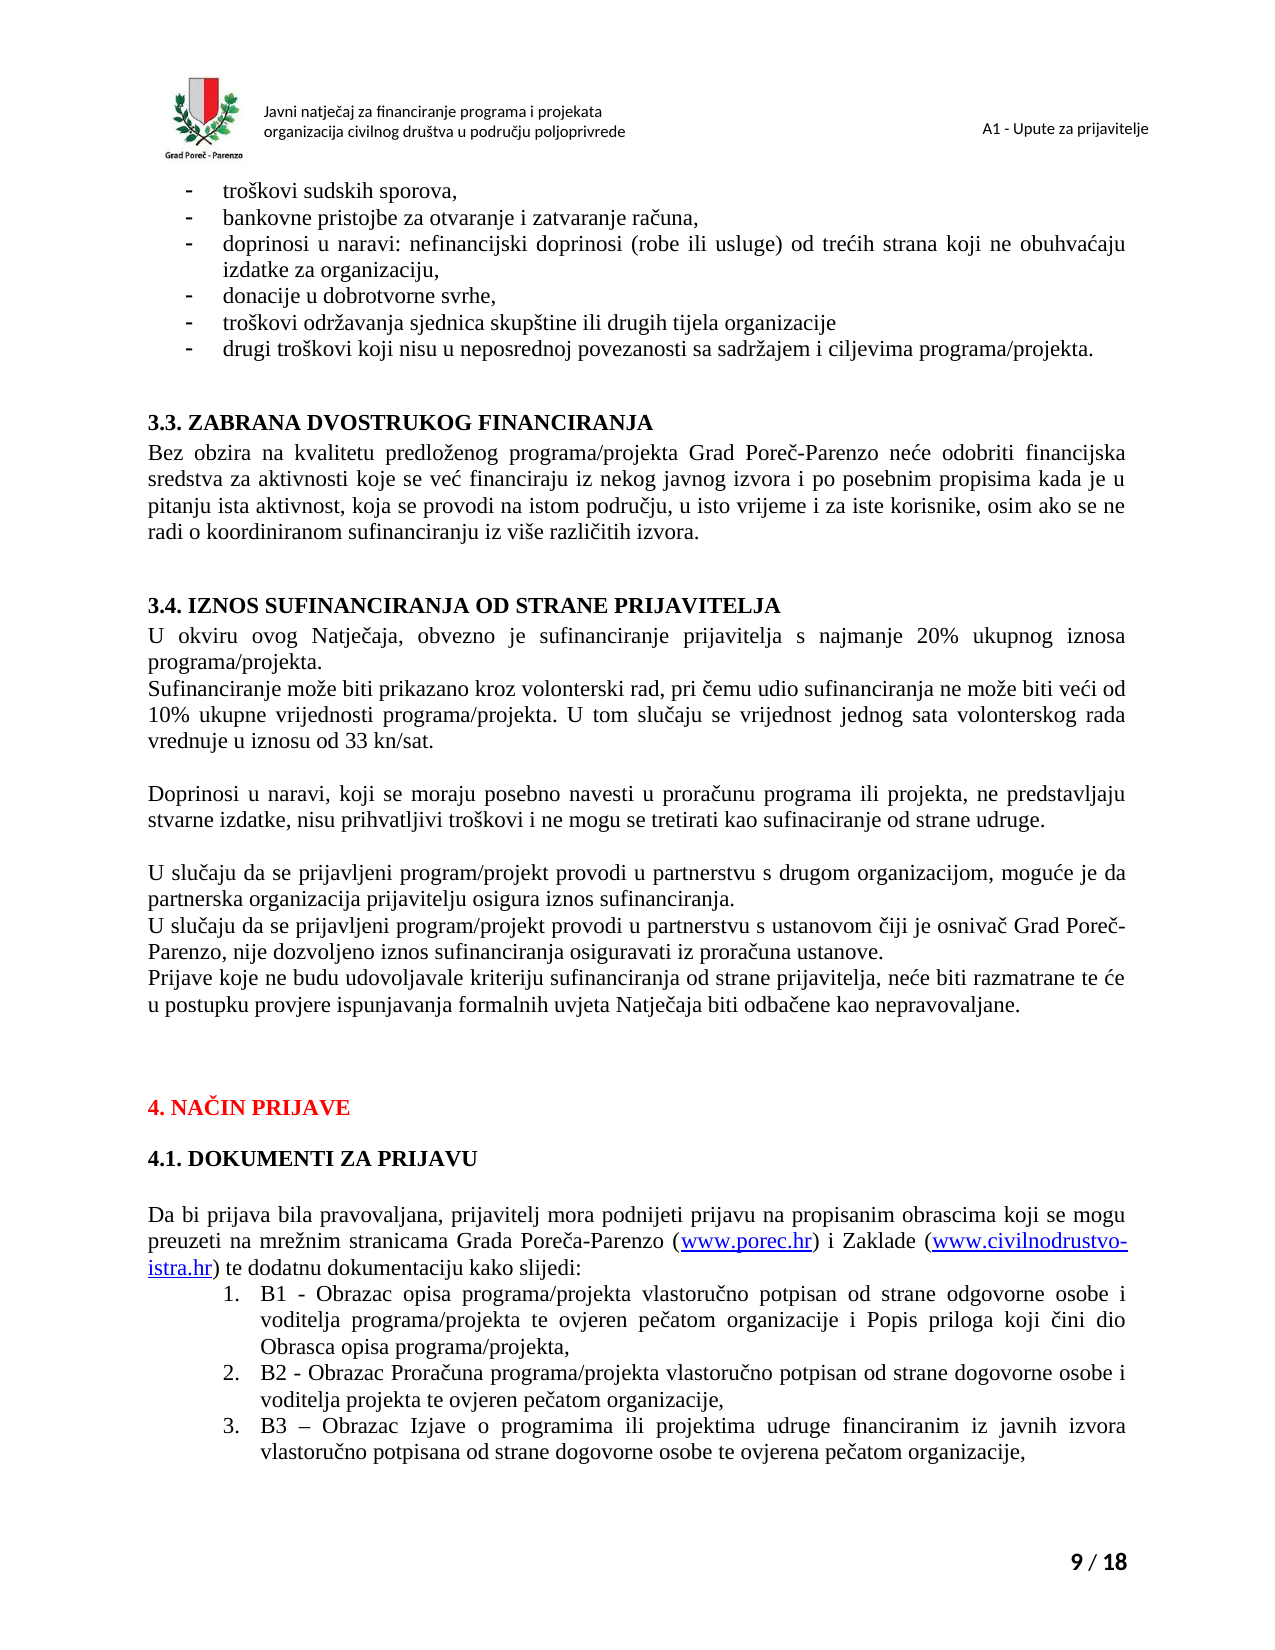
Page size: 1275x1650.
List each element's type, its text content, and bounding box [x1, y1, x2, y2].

list doprinosi u naravi: nefinancijski doprinosi (robe ili usluge) od trećih strana koji ne obuhvaćaju izdatke za organizaciju, [185, 230, 1127, 283]
list troškovi sudskih sporova, [185, 177, 1127, 203]
text Bez obzira na kvalitetu predloženog programa/projekta Grad Poreč-Parenzo neće odobriti financijska sredstva za aktivnosti koje se već financiraju iz nekog javnog izvora i po posebnim propisima kada je u pitanju ista aktivnost, koja se provodi na istom području, u isto vrijeme i za iste korisnike, osim ako se ne radi o koordiniranom sufinanciranju iz više različitih izvora. [148, 439, 1127, 544]
text Prijave koje ne budu udovoljavale kriteriju sufinanciranja od strane prijavitelja, neće biti razmatrane te će u postupku provjere ispunjavanja formalnih uvjeta Natječaja biti odbačene kao nepravovaljane. [148, 964, 1127, 1017]
list B1 - Obrazac opisa programa/projekta vlastoručno potpisan od strane odgovorne osobe i voditelja programa/projekta te ovjeren pečatom organizacije i Popis priloga koji čini dio Obrasca opisa programa/projekta, [223, 1280, 1127, 1359]
text U okviru ovog Natječaja, obvezno je sufinanciranje prijavitelja s najmanje 20% ukupnog iznosa programa/projekta. [148, 622, 1127, 674]
subtitle 3.4. IZNOS SUFINANCIRANJA OD STRANE PRIJAVITELJA [148, 592, 1127, 618]
subtitle 3.3. ZABRANA DVOSTRUKOG FINANCIRANJA [148, 409, 1127, 435]
text U slučaju da se prijavljeni program/projekt provodi u partnerstvu s ustanovom čiji je osnivač Grad Poreč-Parenzo, nije dozvoljeno iznos sufinanciranja osiguravati iz proračuna ustanove. [148, 912, 1127, 964]
list drugi troškovi koji nisu u neposrednoj povezanosti sa sadržajem i ciljevima programa/projekta. [185, 335, 1127, 362]
list B2 - Obrazac Proračuna programa/projekta vlastoručno potpisan od strane dogovorne osobe i voditelja projekta te ovjeren pečatom organizacije, [223, 1359, 1127, 1412]
list bankovne pristojbe za otvaranje i zatvaranje računa, [185, 203, 1127, 230]
list donacije u dobrotvorne svrhe, [185, 283, 1127, 309]
subtitle 4. NAČIN PRIJAVE [148, 1093, 1127, 1120]
list troškovi održavanja sjednica skupštine ili drugih tijela organizacije [185, 309, 1127, 335]
picture [161, 70, 249, 166]
text Doprinosi u naravi, koji se moraju posebno navesti u proračunu programa ili projekta, ne predstavljaju stvarne izdatke, nisu prihvatljivi troškovi i ne mogu se tretirati kao sufinaciranje od strane udruge. [148, 780, 1127, 833]
text Da bi prijava bila pravovaljana, prijavitelj mora podnijeti prijavu na propisanim obrascima koji se mogu preuzeti na mrežnim stranicama Grada Poreča-Parenzo (www.porec.hr) i Zaklade (www.civilnodrustvo-istra.hr) te dodatnu dokumentaciju kako slijedi: [148, 1201, 1127, 1280]
text U slučaju da se prijavljeni program/projekt provodi u partnerstvu s drugom organizacijom, moguće je da partnerska organizacija prijavitelju osigura iznos sufinanciranja. [148, 859, 1127, 912]
text Sufinanciranje može biti prikazano kroz volonterski rad, pri čemu udio sufinanciranja ne može biti veći od 10% ukupne vrijednosti programa/projekta. U tom slučaju se vrijednost jednog sata volonterskog rada vrednuje u iznosu od 33 kn/sat. [148, 674, 1127, 754]
subtitle 4.1. DOKUMENTI ZA PRIJAVU [148, 1144, 1127, 1171]
list B3 – Obrazac Izjave o programima ili projektima udruge financiranim iz javnih izvora vlastoručno potpisana od strane dogovorne osobe te ovjerena pečatom organizacije, [223, 1412, 1127, 1465]
